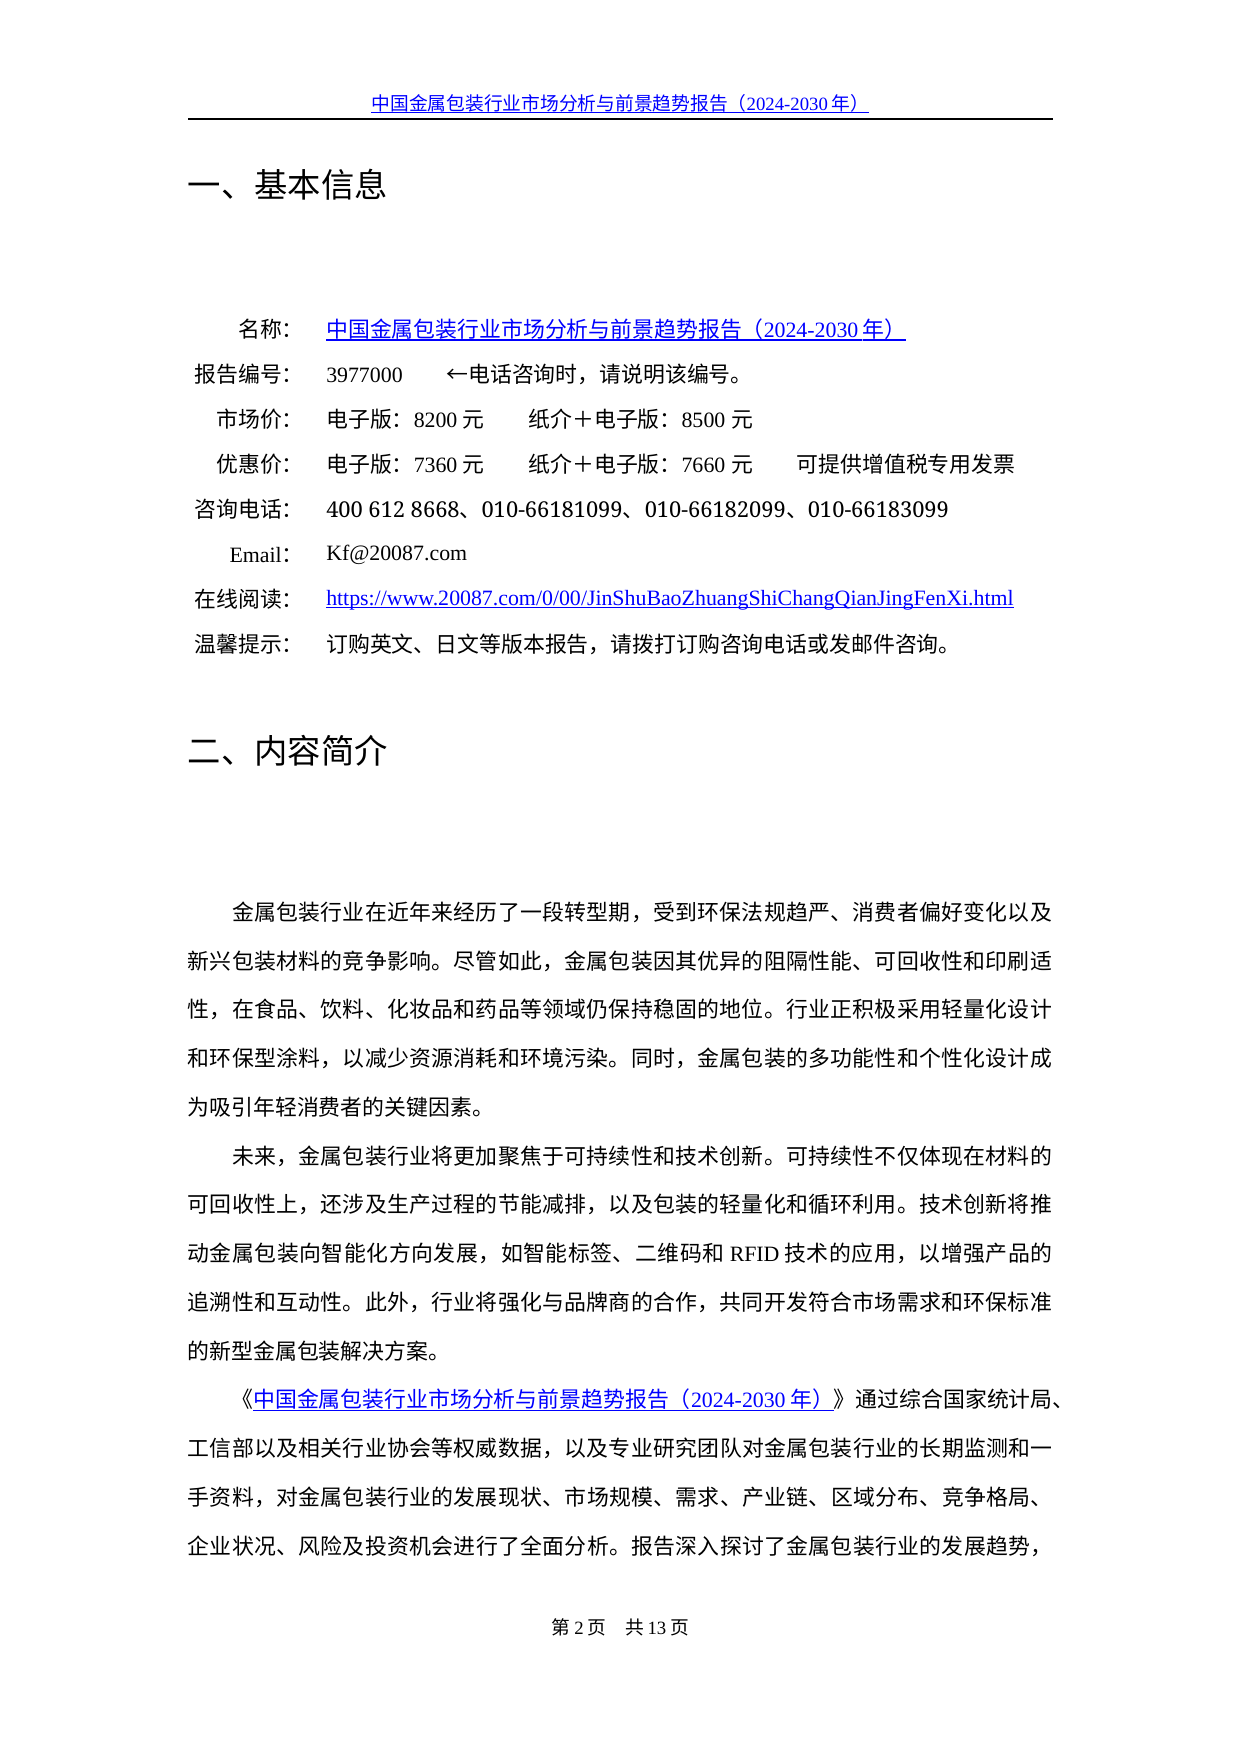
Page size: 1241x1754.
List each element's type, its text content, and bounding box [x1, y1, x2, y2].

title 一、基本信息 [187, 150, 1053, 215]
table_cell [315, 582, 1073, 627]
table_cell 电子版：8200 元 纸介＋电子版：8500 元 [315, 402, 1073, 447]
table_cell 订购英文、日文等版本报告，请拨打订购咨询电话或发邮件咨询。 [315, 627, 1073, 672]
table_cell Email： [167, 537, 315, 582]
table_cell 在线阅读： [167, 582, 315, 627]
table_cell 温馨提示： [167, 627, 315, 672]
table_cell 400 612 8668、010-66181099、010-66182099、010-66183099 [315, 492, 1073, 537]
table_cell 优惠价： [167, 447, 315, 492]
table_cell 报告编号： [167, 357, 315, 402]
table_cell 咨询电话： [167, 492, 315, 537]
table_cell 市场价： [167, 402, 315, 447]
table_cell 3977000 ←电话咨询时，请说明该编号。 [315, 357, 1073, 402]
table_cell Kf@20087.com [315, 537, 1073, 582]
table_cell 电子版：7360 元 纸介＋电子版：7660 元 可提供增值税专用发票 [315, 447, 1073, 492]
table_header 名称： [167, 312, 315, 357]
title 二、内容简介 [187, 717, 1053, 782]
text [187, 894, 1053, 1561]
table_header 中国金属包装行业市场分析与前景趋势报告（2024-2030年） [315, 312, 1073, 357]
